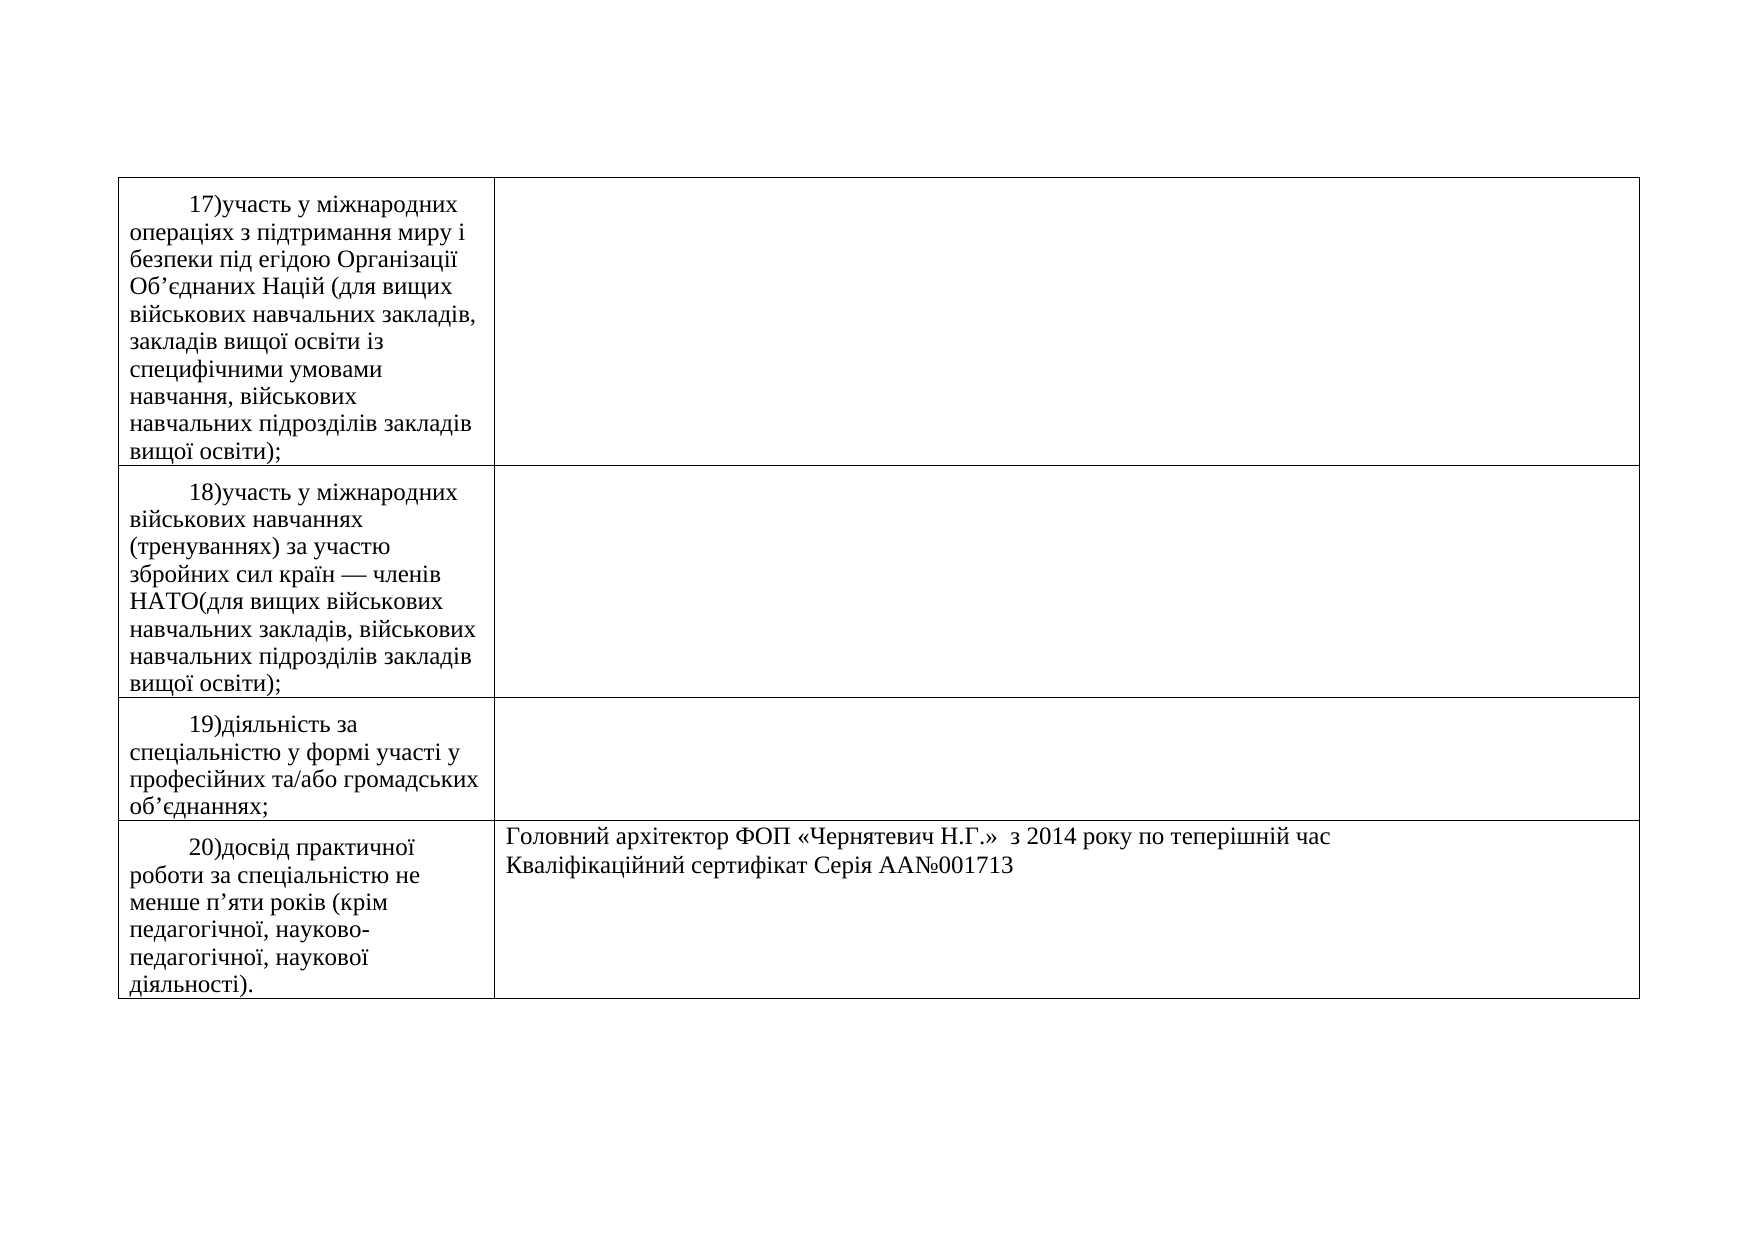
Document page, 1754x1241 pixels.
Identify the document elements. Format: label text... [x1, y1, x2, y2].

table_cell [495, 178, 1639, 464]
table_cell 20)досвід практичної роботи за спеціальністю не менше п’яти років (крім педагогічної, науково-педагогічної, наукової діяльності). [119, 821, 494, 998]
table_cell [495, 466, 1639, 697]
table_cell Головний архітектор ФОП «Чернятевич Н.Г.» з 2014 року по теперішній час Кваліфікаційний сертифікат Серія АА№001713 [495, 821, 1639, 998]
table_cell [495, 698, 1639, 820]
table_cell 19)діяльність за спеціальністю у формі участі у професійних та/або громадських об’єднаннях; [119, 698, 494, 820]
table_cell 17)участь у міжнародних операціях з підтримання миру і безпеки під егідою Організації Об’єднаних Націй (для вищих військових навчальних закладів, закладів вищої освіти із специфічними умовами навчання, військових навчальних підрозділів закладів вищої освіти); [119, 178, 494, 464]
table_cell 18)участь у міжнародних військових навчаннях (тренуваннях) за участю збройних сил країн — членів НАТО(для вищих військових навчальних закладів, військових навчальних підрозділів закладів вищої освіти); [119, 466, 494, 697]
